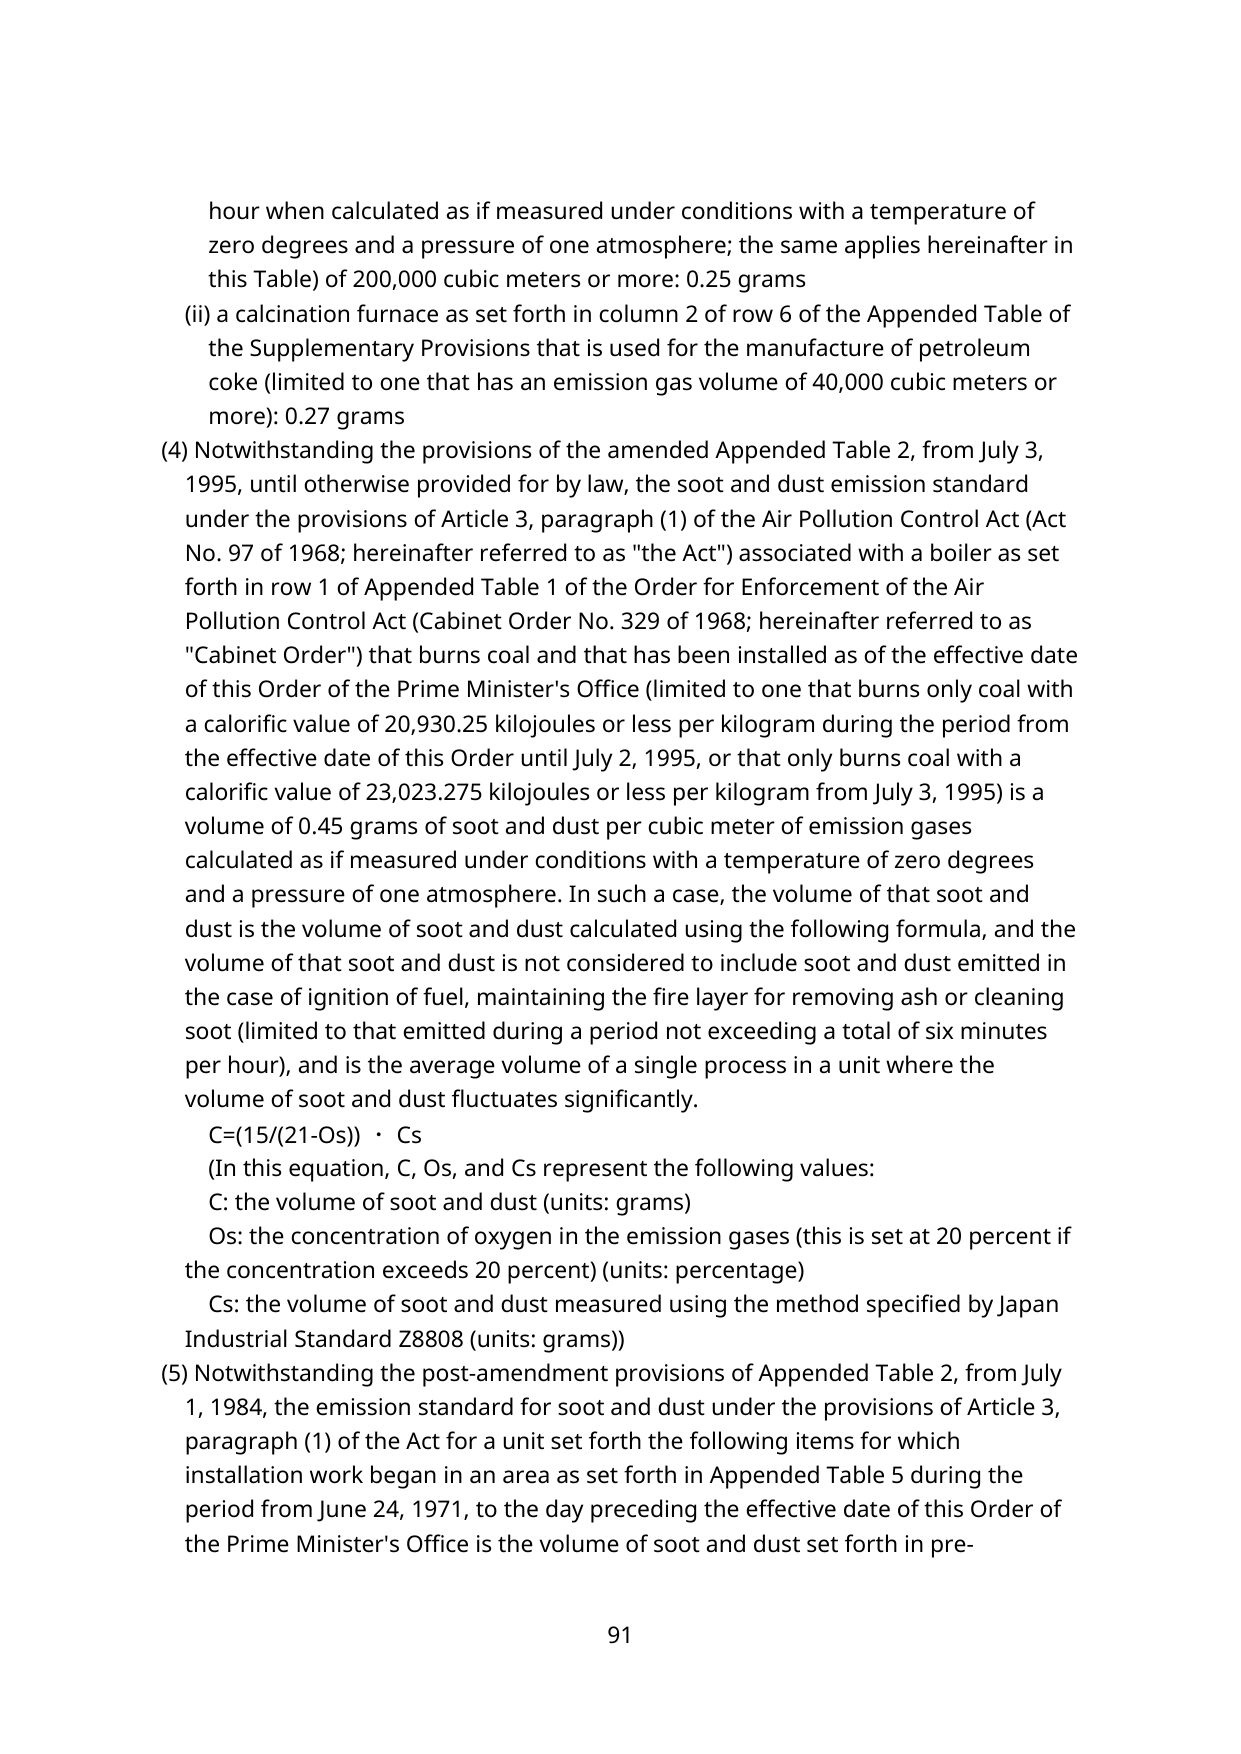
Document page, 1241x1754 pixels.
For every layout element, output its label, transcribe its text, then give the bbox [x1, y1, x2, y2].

text Cs: the volume of soot and dust measured using the method specified by Japan Industrial Standard Z8808 (units: grams)) [184, 1287, 1079, 1355]
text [184, 194, 1079, 296]
text Os: the concentration of oxygen in the emission gases (this is set at 20 percent if the concentration exceeds 20 percent) (units: percentage) [184, 1219, 1079, 1287]
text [161, 1355, 1079, 1560]
text (In this equation, C, Os, and Cs represent the following values: [184, 1150, 1079, 1184]
text C: the volume of soot and dust (units: grams) [184, 1184, 1079, 1219]
text (ii) a calcination furnace as set forth in column 2 of row 6 of the Appended Table of the Supplementary Provisions that is used for the manufacture of petroleum coke (limited to one that has an emission gas volume of 40,000 cubic meters or more): 0.27 grams [184, 296, 1079, 433]
text (4) Notwithstanding the provisions of the amended Appended Table 2, from July 3, 1995, until otherwise provided for by law, the soot and dust emission standard under the provisions of Article 3, paragraph (1) of the Air Pollution Control Act (Act No. 97 of 1968; hereinafter referred to as "the Act") associated with a boiler as set forth in row 1 of Appended Table 1 of the Order for Enforcement of the Air Pollution Control Act (Cabinet Order No. 329 of 1968; hereinafter referred to as "Cabinet Order") that burns coal and that has been installed as of the effective date of this Order of the Prime Minister's Office (limited to one that burns only coal with a calorific value of 20,930.25 kilojoules or less per kilogram during the period from the effective date of this Order until July 2, 1995, or that only burns coal with a calorific value of 23,023.275 kilojoules or less per kilogram from July 3, 1995) is a volume of 0.45 grams of soot and dust per cubic meter of emission gases calculated as if measured under conditions with a temperature of zero degrees and a pressure of one atmosphere. In such a case, the volume of that soot and dust is the volume of soot and dust calculated using the following formula, and the volume of that soot and dust is not considered to include soot and dust emitted in the case of ignition of fuel, maintaining the fire layer for removing ash or cleaning soot (limited to that emitted during a period not exceeding a total of six minutes per hour), and is the average volume of a single process in a unit where the volume of soot and dust fluctuates significantly. [161, 433, 1079, 1116]
text C=(15/(21-Os))･Cs [184, 1116, 1079, 1150]
